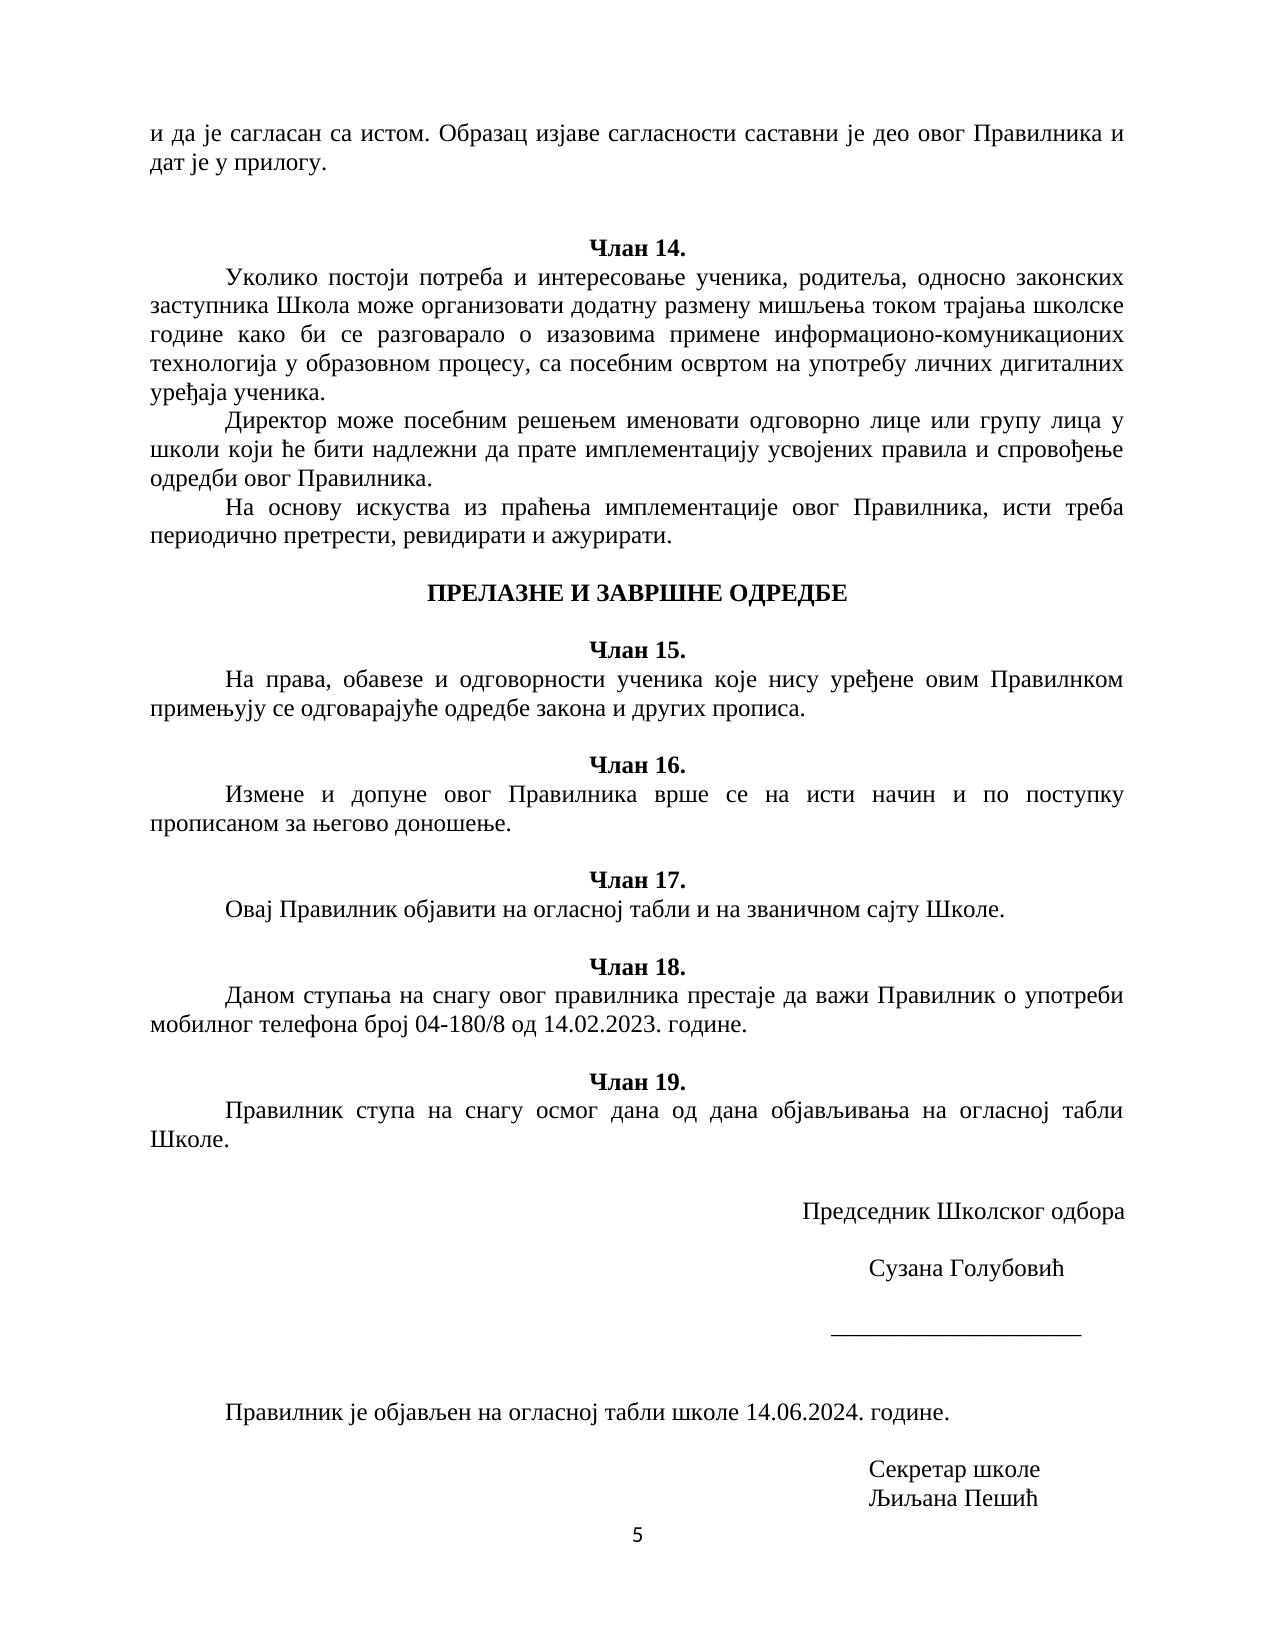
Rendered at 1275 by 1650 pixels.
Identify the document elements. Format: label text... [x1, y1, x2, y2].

text Овај Правилник објавити на огласној табли и на званичном сајту Школе. [150, 894, 1125, 923]
text Члан 15. [150, 636, 1125, 664]
text Члан 19. [150, 1067, 1125, 1096]
text Правилник ступа на снагу осмог дана од дана објављивања на огласној табли Школе. [150, 1096, 1125, 1153]
text ПРЕЛАЗНЕ И ЗАВРШНЕ ОДРЕДБЕ [150, 578, 1125, 607]
text Измене и допуне овог Правилника врше се на исти начин и по поступку прописаном за његово доношење. [150, 779, 1125, 837]
text Председник Школског одбора [150, 1196, 1125, 1225]
text Даном ступања на снагу овог правилника престаје да важи Правилник о употреби мобилног телефона број 04-180/8 од 14.02.2023. године. [150, 981, 1125, 1038]
text Члан 18. [150, 952, 1125, 981]
text Сузана Голубовић [150, 1253, 1125, 1282]
text ____________________ [150, 1311, 1125, 1339]
text Секретар школе [750, 1454, 1125, 1483]
text Члан 16. [150, 751, 1125, 779]
text Члан 17. [150, 866, 1125, 894]
text На права, обавезе и одговорности ученика које нису уређене овим Правилнком примењују се одговарајуће одредбе закона и других прописа. [150, 664, 1125, 722]
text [150, 118, 1125, 176]
text Уколико постоји потреба и интересовање ученика, родитеља, односно законских заступника Школа може организовати додатну размену мишљења током трајања школске године како би се разговарало о изазовима примене информационо-комуникационих технологија у образовном процесу, са посебним освртом на употребу личних дигиталних уређаја ученика. [150, 262, 1125, 406]
text Правилник је објављен на огласној табли школе 14.06.2024. године. [150, 1397, 1125, 1426]
text Члан 14. [150, 233, 1125, 262]
text Директор може посебним решењем именовати одговорно лице или групу лица у школи који ће бити надлежни да прате имплементацију усвојених правила и спровођење одредби овог Правилника. [150, 406, 1125, 492]
text На основу искуства из праћења имплементације овог Правилника, исти треба периодично претрести, ревидирати и ажурирати. [150, 492, 1125, 549]
text Љиљана Пешић [750, 1483, 1125, 1512]
